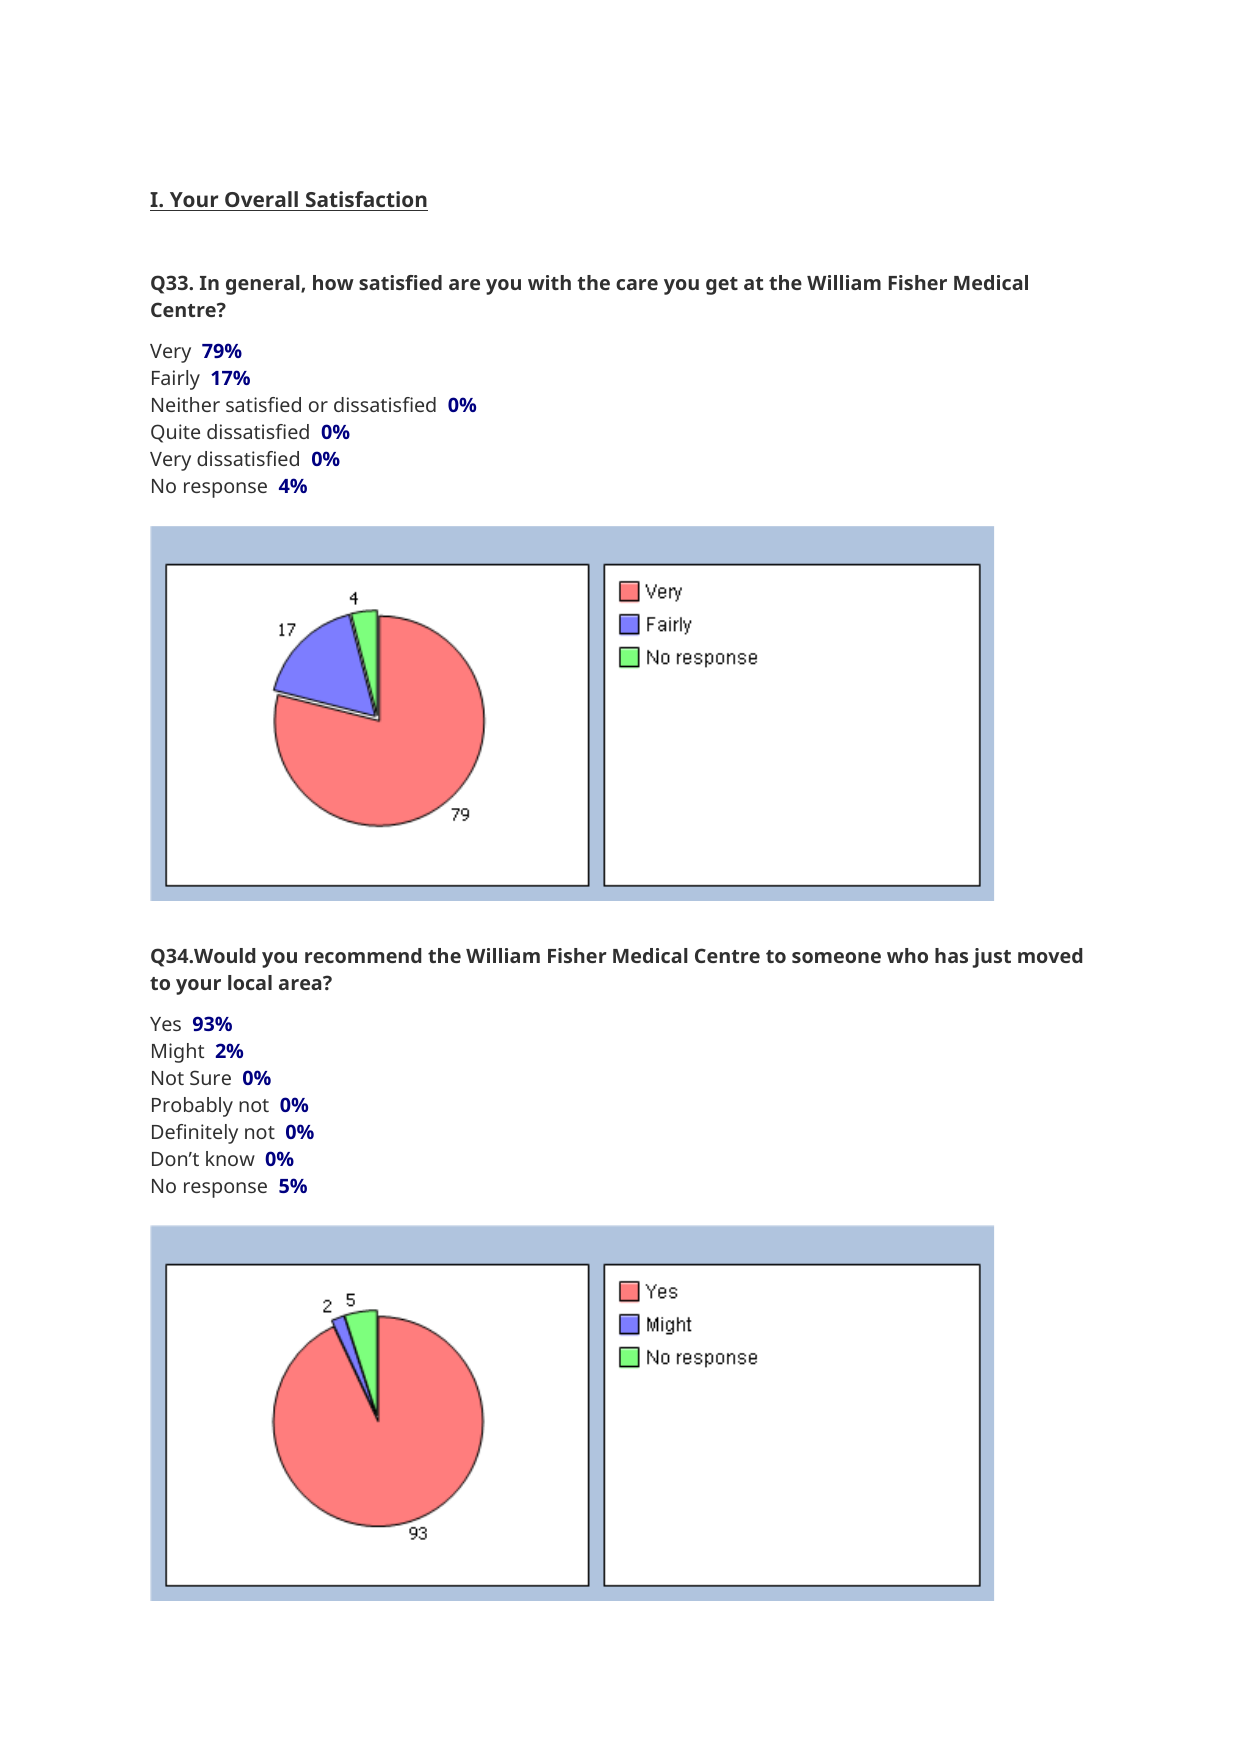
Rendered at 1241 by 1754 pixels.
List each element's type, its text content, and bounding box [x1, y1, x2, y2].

text Q34.Would you recommend the William Fisher Medical Centre to someone who has just moved to your local area? [150, 942, 1090, 996]
text Very 79% [150, 337, 1090, 364]
text No response 5% [150, 1172, 1090, 1199]
picture [150, 526, 995, 901]
text No response 4% [150, 472, 1090, 499]
text Yes 93% [150, 1010, 1090, 1037]
text Not Sure 0% [150, 1064, 1090, 1091]
text I. Your Overall Satisfaction [150, 186, 1090, 214]
text Don’t know 0% [150, 1145, 1090, 1172]
text Might 2% [150, 1037, 1090, 1064]
text Very dissatisfied 0% [150, 445, 1090, 472]
text Quite dissatisfied 0% [150, 418, 1090, 445]
text Probably not 0% [150, 1091, 1090, 1118]
text Q33. In general, how satisfied are you with the care you get at the William Fisher Medical Centre? [150, 269, 1090, 323]
text Neither satisfied or dissatisfied 0% [150, 391, 1090, 418]
text Definitely not 0% [150, 1118, 1090, 1145]
text Fairly 17% [150, 364, 1090, 391]
picture [150, 1225, 995, 1601]
